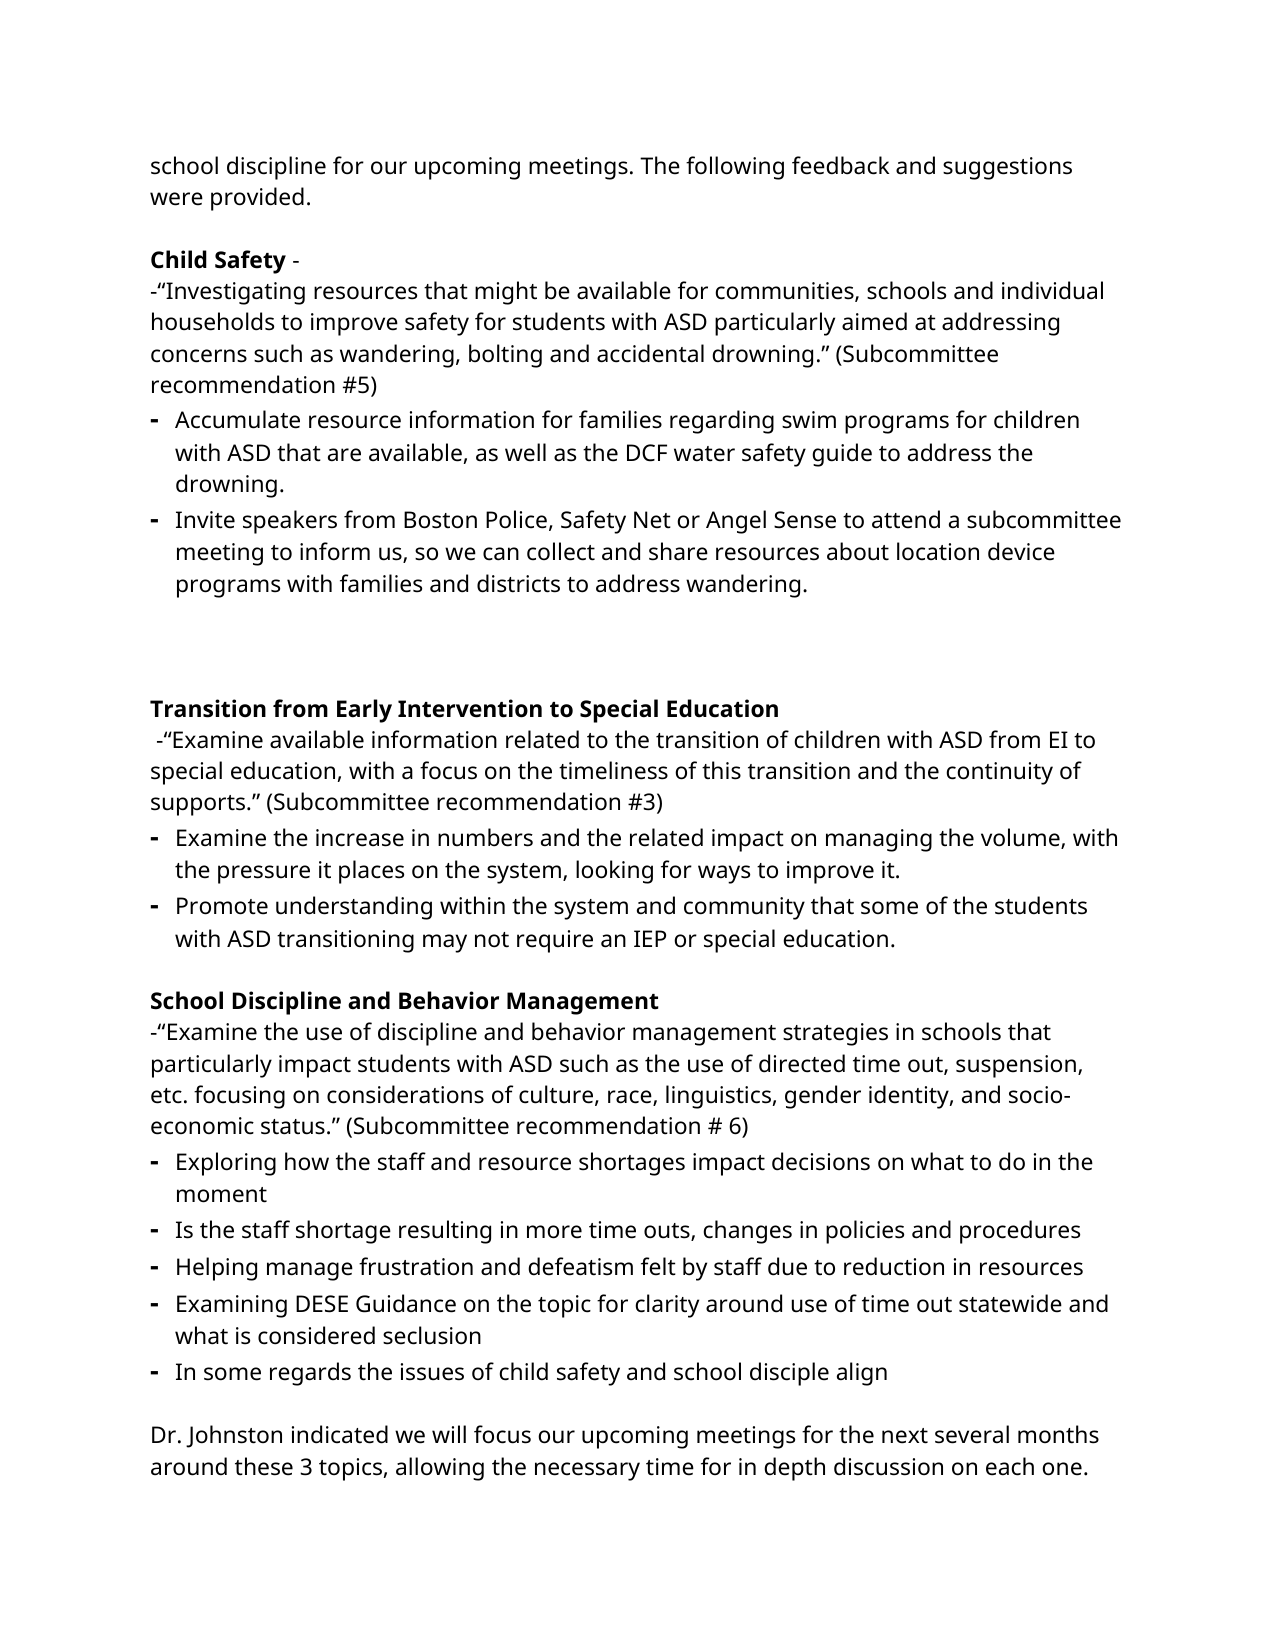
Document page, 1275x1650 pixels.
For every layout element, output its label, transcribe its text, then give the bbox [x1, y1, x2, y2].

list Exploring how the staff and resource shortages impact decisions on what to do in the moment [150, 1141, 1125, 1209]
text -“Examine the use of discipline and behavior management strategies in schools that particularly impact students with ASD such as the use of directed time out, suspension, etc. focusing on considerations of culture, race, linguistics, gender identity, and socio- economic status.” (Subcommittee recommendation # 6) [150, 1016, 1125, 1141]
text School Discipline and Behavior Management [150, 985, 1125, 1016]
list In some regards the issues of child safety and school disciple align [150, 1351, 1125, 1388]
text -“Investigating resources that might be available for communities, schools and individual households to improve safety for students with ASD particularly aimed at addressing concerns such as wandering, bolting and accidental drowning.” (Subcommittee recommendation #5) [150, 275, 1125, 400]
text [150, 150, 1125, 212]
list Invite speakers from Boston Police, Safety Net or Angel Sense to attend a subcommittee meeting to inform us, so we can collect and share resources about location device programs with families and districts to address wandering. [150, 499, 1125, 599]
text -“Examine available information related to the transition of children with ASD from EI to special education, with a focus on the timeliness of this transition and the continuity of supports.” (Subcommittee recommendation #3) [150, 724, 1125, 817]
list Accumulate resource information for families regarding swim programs for children with ASD that are available, as well as the DCF water safety guide to address the drowning. [150, 400, 1125, 499]
list Examining DESE Guidance on the topic for clarity around use of time out statewide and what is considered seclusion [150, 1283, 1125, 1351]
list Promote understanding within the system and community that some of the students with ASD transitioning may not require an IEP or special education. [150, 886, 1125, 954]
list Examine the increase in numbers and the related impact on managing the volume, with the pressure it places on the system, looking for ways to improve it. [150, 817, 1125, 886]
list Is the staff shortage resulting in more time outs, changes in policies and procedures [150, 1209, 1125, 1246]
text Child Safety - [150, 244, 1125, 275]
text Dr. Johnston indicated we will focus our upcoming meetings for the next several months around these 3 topics, allowing the necessary time for in depth discussion on each one. [150, 1419, 1125, 1482]
list Helping manage frustration and defeatism felt by staff due to reduction in resources [150, 1246, 1125, 1283]
text Transition from Early Intervention to Special Education [150, 692, 1125, 724]
